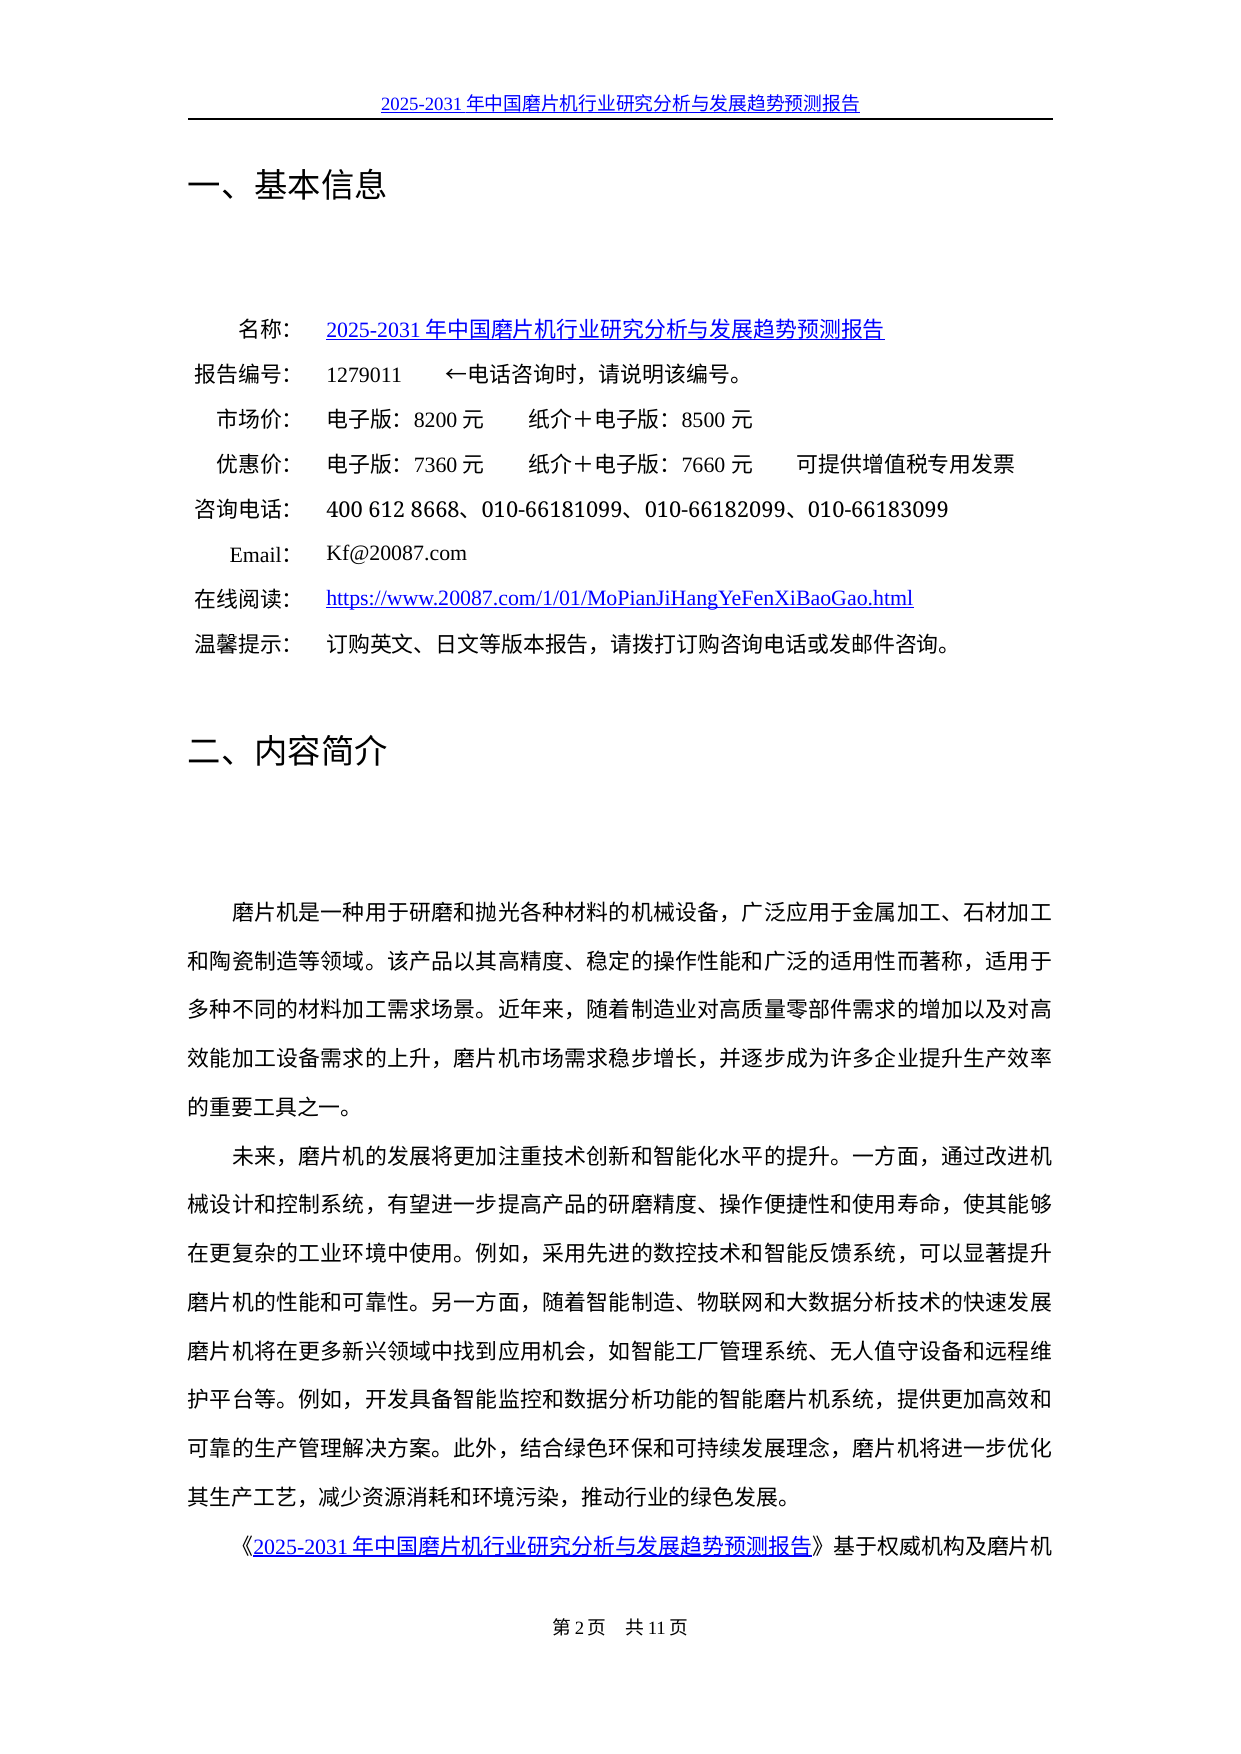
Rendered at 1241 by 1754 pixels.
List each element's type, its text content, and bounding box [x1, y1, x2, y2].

table_cell 温馨提示： [167, 627, 315, 672]
table_cell Email： [167, 537, 315, 582]
table_cell 报告编号： [167, 357, 315, 402]
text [187, 894, 1053, 1561]
title 二、内容简介 [187, 717, 1053, 782]
table_cell 市场价： [167, 402, 315, 447]
table_cell 咨询电话： [167, 492, 315, 537]
title 一、基本信息 [187, 150, 1053, 215]
table_cell 电子版：7360 元 纸介＋电子版：7660 元 可提供增值税专用发票 [315, 447, 1073, 492]
table_cell [315, 582, 1073, 627]
table_cell 400 612 8668、010-66181099、010-66182099、010-66183099 [315, 492, 1073, 537]
table_cell 在线阅读： [167, 582, 315, 627]
table_cell 电子版：8200 元 纸介＋电子版：8500 元 [315, 402, 1073, 447]
table_cell Kf@20087.com [315, 537, 1073, 582]
table_header 2025-2031年中国磨片机行业研究分析与发展趋势预测报告 [315, 312, 1073, 357]
table_cell 1279011 ←电话咨询时，请说明该编号。 [315, 357, 1073, 402]
table_header 名称： [167, 312, 315, 357]
table_cell 订购英文、日文等版本报告，请拨打订购咨询电话或发邮件咨询。 [315, 627, 1073, 672]
table_cell 优惠价： [167, 447, 315, 492]
